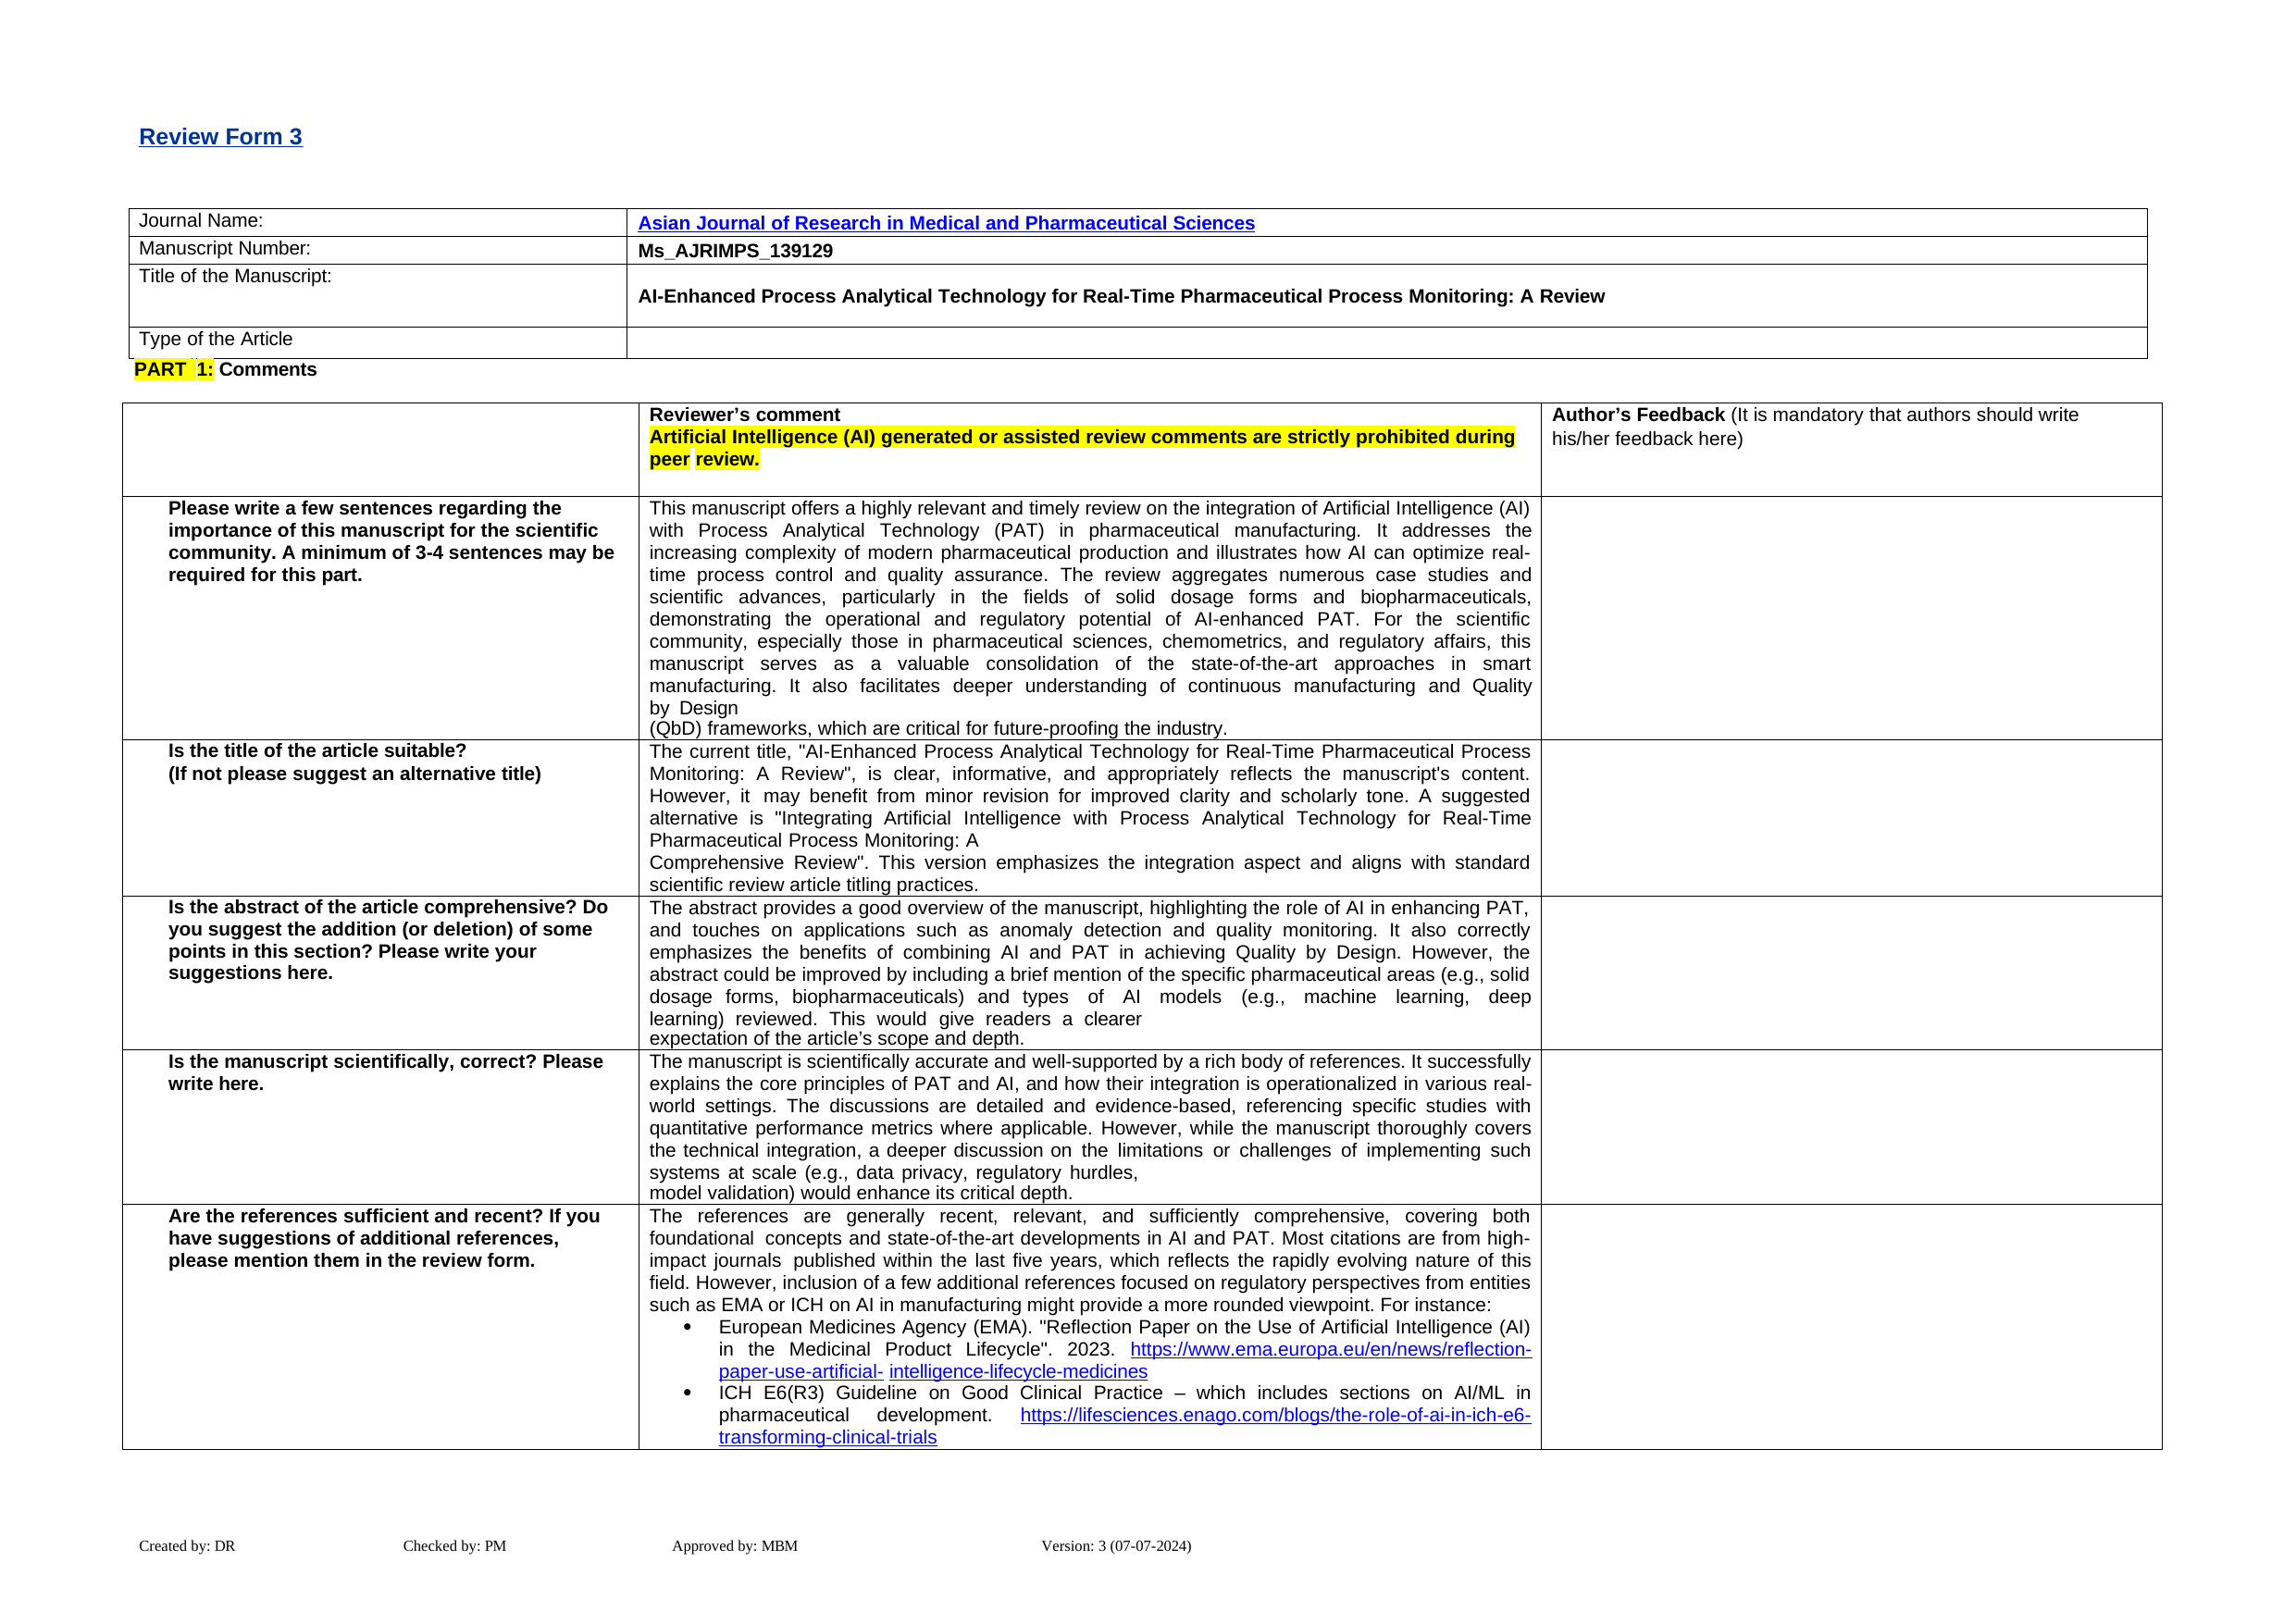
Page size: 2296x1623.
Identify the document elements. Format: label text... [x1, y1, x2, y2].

table_header Journal Name: [130, 209, 627, 236]
table_cell Manuscript Number: [130, 237, 627, 264]
table_header Asian Journal of Research in Medical and Pharmaceutical Sciences [627, 209, 2147, 236]
table_cell Is the title of the article suitable? (If not please suggest an alternative title) [123, 740, 639, 896]
table_cell The abstract provides a good overview of the manuscript, highlighting the role of AI in enhancing PAT, and touches on applications such as anomaly detection and quality monitoring. It also correctly emphasizes the benefits of combining AI and PAT in achieving Quality by Design. However, the abstract could be improved by including a brief mention of the specific pharmaceutical areas (e.g., solid dosage forms, biopharmaceuticals) and types of AI models (e.g., machine learning, deep learning) reviewed. This would give readers a clearer expectation of the article’s scope and depth. [639, 897, 1541, 1049]
table_cell Title of the Manuscript: [130, 265, 627, 327]
table_cell [1542, 497, 2162, 739]
table_cell Ms_AJRIMPS_139129 [627, 237, 2147, 264]
table_cell [1542, 897, 2162, 1049]
table_cell [1542, 1205, 2162, 1449]
table_cell [123, 403, 639, 496]
table_cell [1542, 1050, 2162, 1204]
table_cell Are the references sufficient and recent? If you have suggestions of additional references, please mention them in the review form. [123, 1205, 639, 1449]
table_cell The current title, "AI-Enhanced Process Analytical Technology for Real-Time Pharmaceutical Process Monitoring: A Review", is clear, informative, and appropriately reflects the manuscript's content. However, it may benefit from minor revision for improved clarity and scholarly tone. A suggested alternative is "Integrating Artificial Intelligence with Process Analytical Technology for Real-Time Pharmaceutical Process Monitoring: A Comprehensive Review". This version emphasizes the integration aspect and aligns with standard scientific review article titling practices. [639, 740, 1541, 896]
table_cell Is the manuscript scientifically, correct? Please write here. [123, 1050, 639, 1204]
table_cell Please write a few sentences regarding the importance of this manuscript for the scientific community. A minimum of 3-4 sentences may be required for this part. [123, 497, 639, 739]
table_cell AI-Enhanced Process Analytical Technology for Real-Time Pharmaceutical Process Monitoring: A Review [627, 265, 2147, 327]
table_cell [1542, 740, 2162, 896]
table_cell The references are generally recent, relevant, and sufficiently comprehensive, covering both foundational concepts and state-of-the-art developments in AI and PAT. Most citations are from high-impact journals published within the last five years, which reflects the rapidly evolving nature of this field. However, inclusion of a few additional references focused on regulatory perspectives from entities such as EMA or ICH on AI in manufacturing might provide a more rounded viewpoint. For instance: European Medicines Agency (EMA). "Reflection Paper on the Use of Artificial Intelligence (AI) in the Medicinal Product Lifecycle". 2023. https://www.ema.europa.eu/en/news/reflection-paper-use-artificial- intelligence-lifecycle-medicines ICH E6(R3) Guideline on Good Clinical Practice – which includes sections on AI/ML in pharmaceutical development. https://lifesciences.enago.com/blogs/the-role-of-ai-in-ich-e6-transforming-clinical-trials [639, 1205, 1541, 1449]
table_cell Type of the Article [130, 328, 627, 358]
table_cell The manuscript is scientifically accurate and well-supported by a rich body of references. It successfully explains the core principles of PAT and AI, and how their integration is operationalized in various real-world settings. The discussions are detailed and evidence-based, referencing specific studies with quantitative performance metrics where applicable. However, while the manuscript thoroughly covers the technical integration, a deeper discussion on the limitations or challenges of implementing such systems at scale (e.g., data privacy, regulatory hurdles, model validation) would enhance its critical depth. [639, 1050, 1541, 1204]
table_cell [627, 328, 2147, 358]
table_cell Is the abstract of the article comprehensive? Do you suggest the addition (or deletion) of some points in this section? Please write your suggestions here. [123, 897, 639, 1049]
table_header PART 1: Comments [123, 359, 2162, 403]
table_cell Author’s Feedback (It is mandatory that authors should write his/her feedback here) [1542, 403, 2162, 496]
table_cell Reviewer’s comment Artificial Intelligence (AI) generated or assisted review comments are strictly prohibited during peer review. [639, 403, 1541, 496]
table_cell This manuscript offers a highly relevant and timely review on the integration of Artificial Intelligence (AI) with Process Analytical Technology (PAT) in pharmaceutical manufacturing. It addresses the increasing complexity of modern pharmaceutical production and illustrates how AI can optimize real-time process control and quality assurance. The review aggregates numerous case studies and scientific advances, particularly in the fields of solid dosage forms and biopharmaceuticals, demonstrating the operational and regulatory potential of AI-enhanced PAT. For the scientific community, especially those in pharmaceutical sciences, chemometrics, and regulatory affairs, this manuscript serves as a valuable consolidation of the state-of-the-art approaches in smart manufacturing. It also facilitates deeper understanding of continuous manufacturing and Quality by Design (QbD) frameworks, which are critical for future-proofing the industry. [639, 497, 1541, 739]
